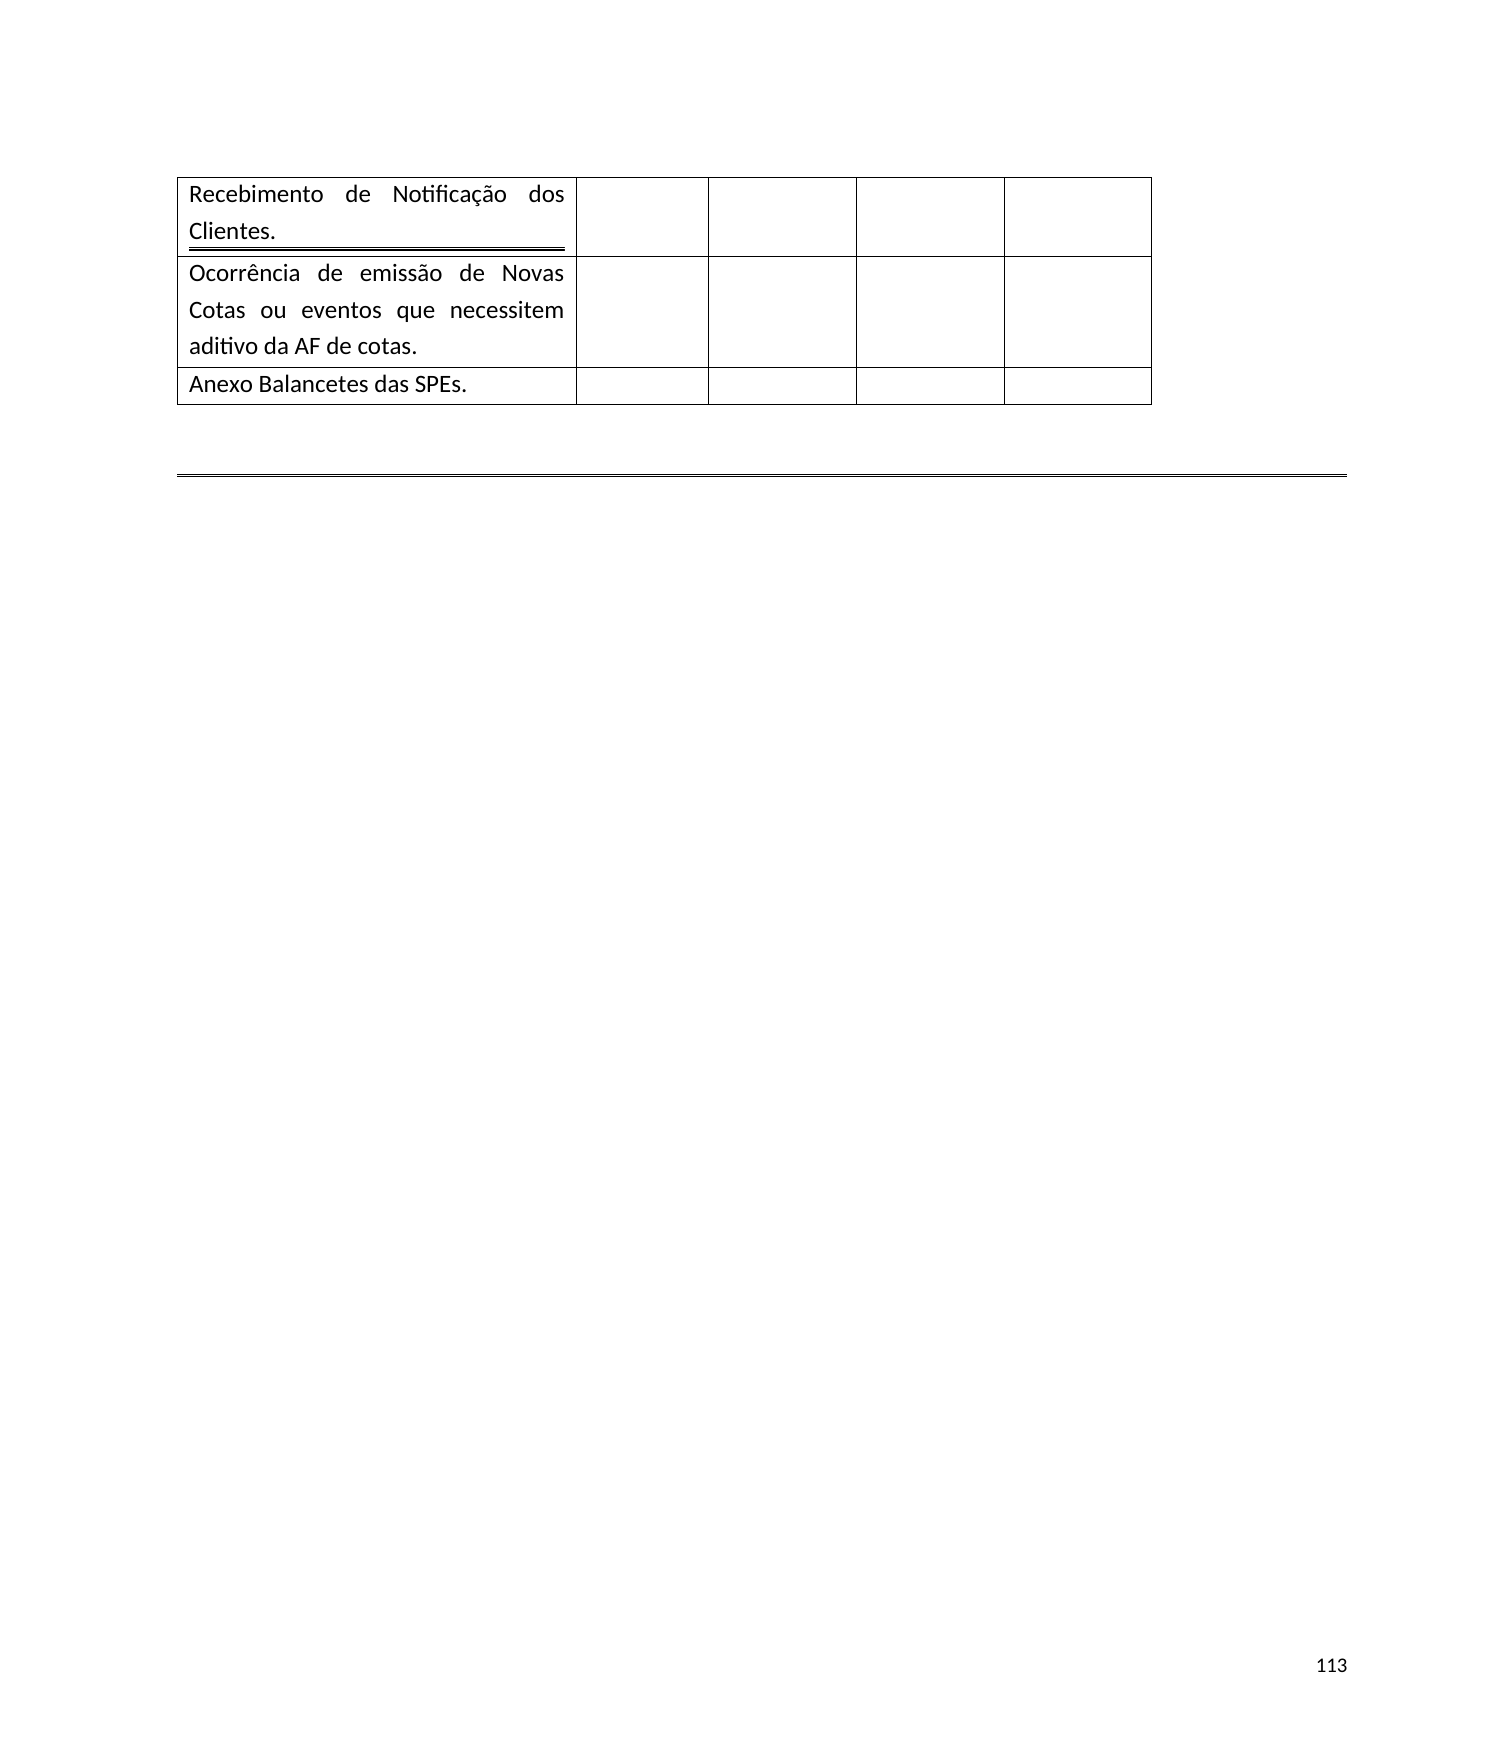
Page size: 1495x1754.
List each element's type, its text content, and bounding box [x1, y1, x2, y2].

table_cell Ocorrência de emissão de Novas Cotas ou eventos que necessitem aditivo da AF de cotas. [178, 257, 576, 367]
table_cell [1005, 178, 1151, 256]
table_cell [709, 368, 856, 404]
table_cell Anexo Balancetes das SPEs. [178, 368, 576, 404]
table_cell [1005, 368, 1151, 404]
table_cell [857, 178, 1004, 256]
table_cell [857, 257, 1004, 367]
table_cell [577, 178, 708, 256]
table_cell [1005, 257, 1151, 367]
table_cell [577, 368, 708, 404]
table_cell [577, 257, 708, 367]
table_cell [709, 178, 856, 256]
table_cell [178, 178, 576, 256]
table_cell [709, 257, 856, 367]
table_cell [857, 368, 1004, 404]
